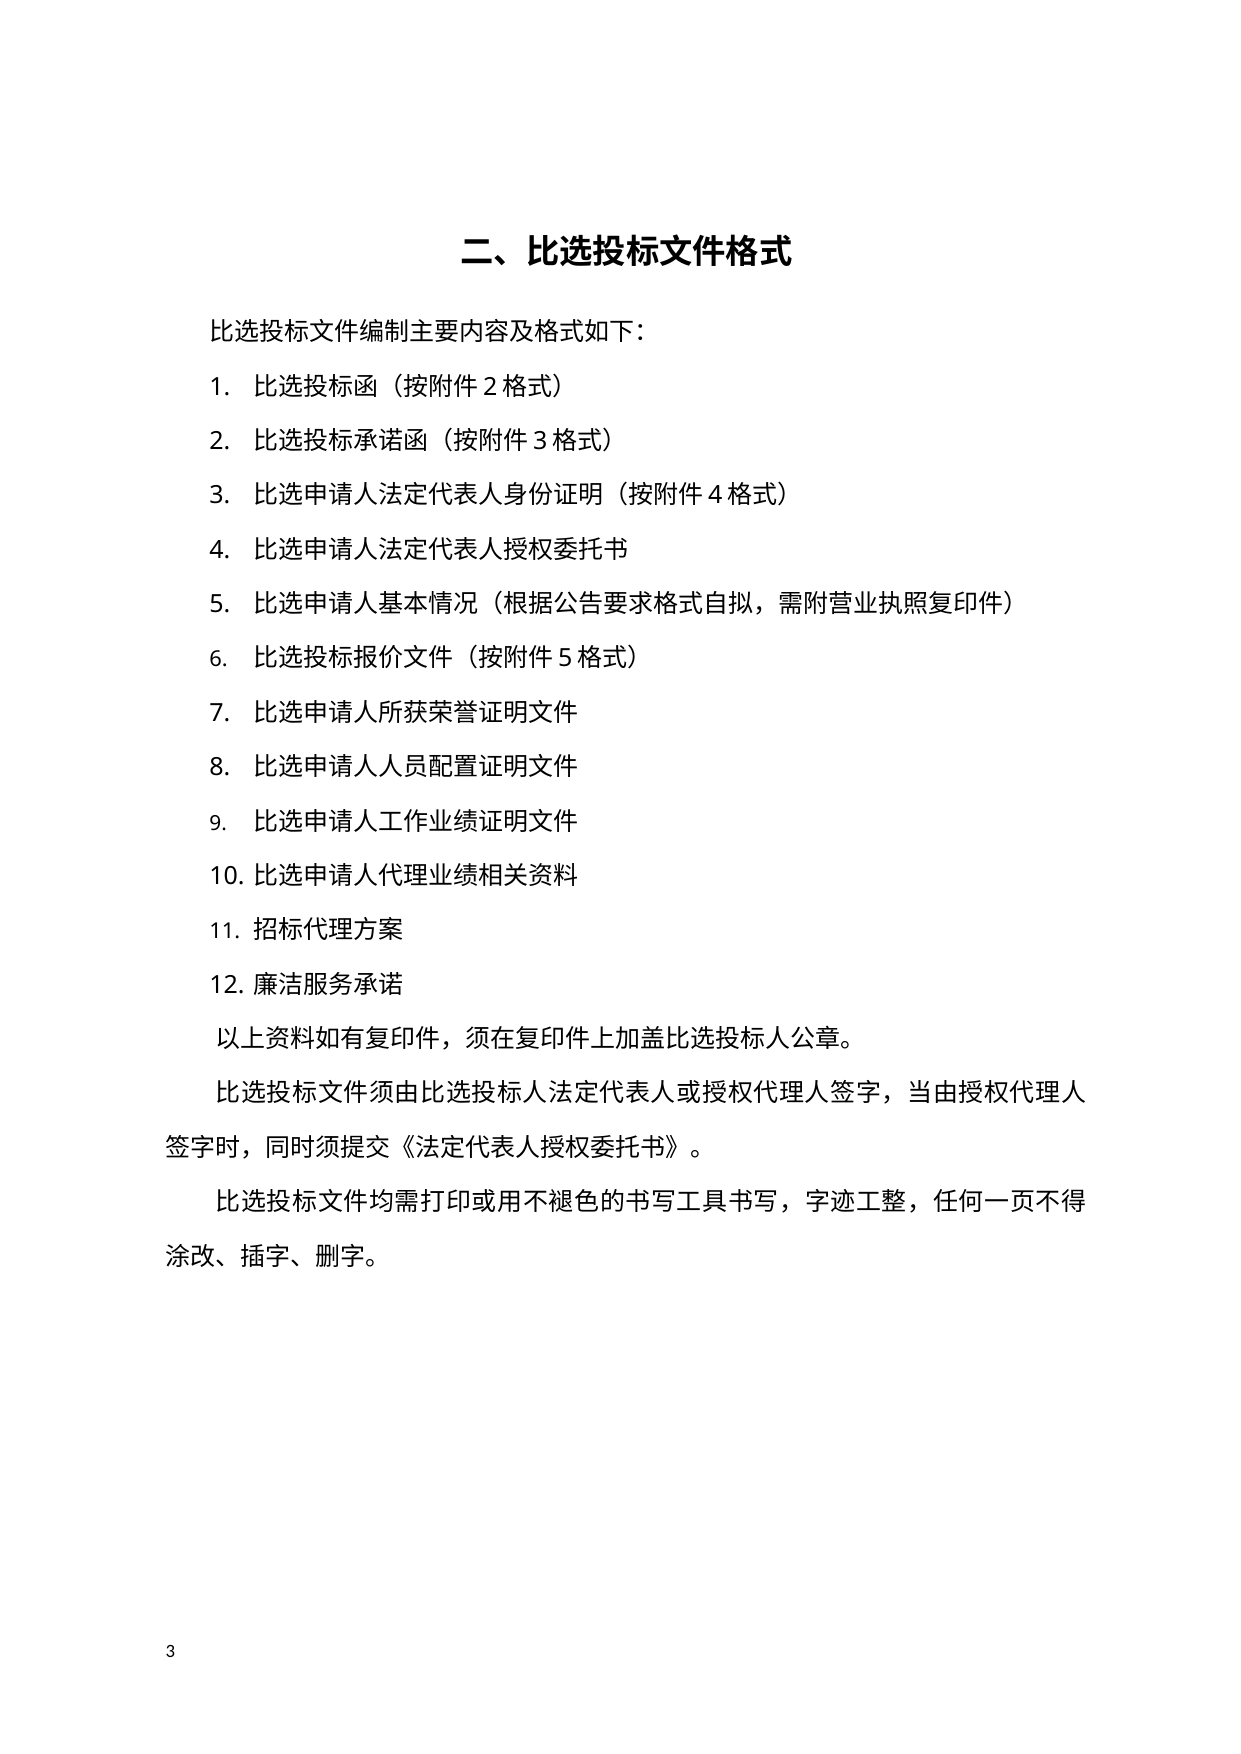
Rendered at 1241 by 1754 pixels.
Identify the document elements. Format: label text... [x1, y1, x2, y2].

text 比选投标文件均需打印或用不褪色的书写工具书写，字迹工整，任何一页不得涂改、插字、删字。 [165, 1182, 1087, 1272]
text 比选投标文件须由比选投标人法定代表人或授权代理人签字，当由授权代理人签字时，同时须提交《法定代表人授权委托书》。 [165, 1073, 1087, 1163]
list 比选投标承诺函（按附件3格式） [209, 420, 1087, 457]
list 比选申请人基本情况（根据公告要求格式自拟，需附营业执照复印件） [209, 583, 1087, 620]
text 以上资料如有复印件，须在复印件上加盖比选投标人公章。 [165, 1018, 1087, 1055]
text 比选投标文件编制主要内容及格式如下： [209, 312, 1087, 348]
list 比选投标报价文件（按附件5格式） [209, 638, 1087, 674]
list 比选申请人所获荣誉证明文件 [209, 692, 1087, 728]
list 比选投标函（按附件2格式） [209, 366, 1087, 402]
list 廉洁服务承诺 [209, 964, 1087, 1000]
list 比选申请人代理业绩相关资料 [209, 855, 1087, 892]
list 比选申请人工作业绩证明文件 [209, 801, 1087, 837]
text 二、比选投标文件格式 [165, 228, 1087, 272]
list 比选申请人法定代表人授权委托书 [209, 529, 1087, 565]
list 比选申请人人员配置证明文件 [209, 747, 1087, 783]
list 招标代理方案 [209, 910, 1087, 946]
list 比选申请人法定代表人身份证明（按附件4格式） [209, 475, 1087, 511]
